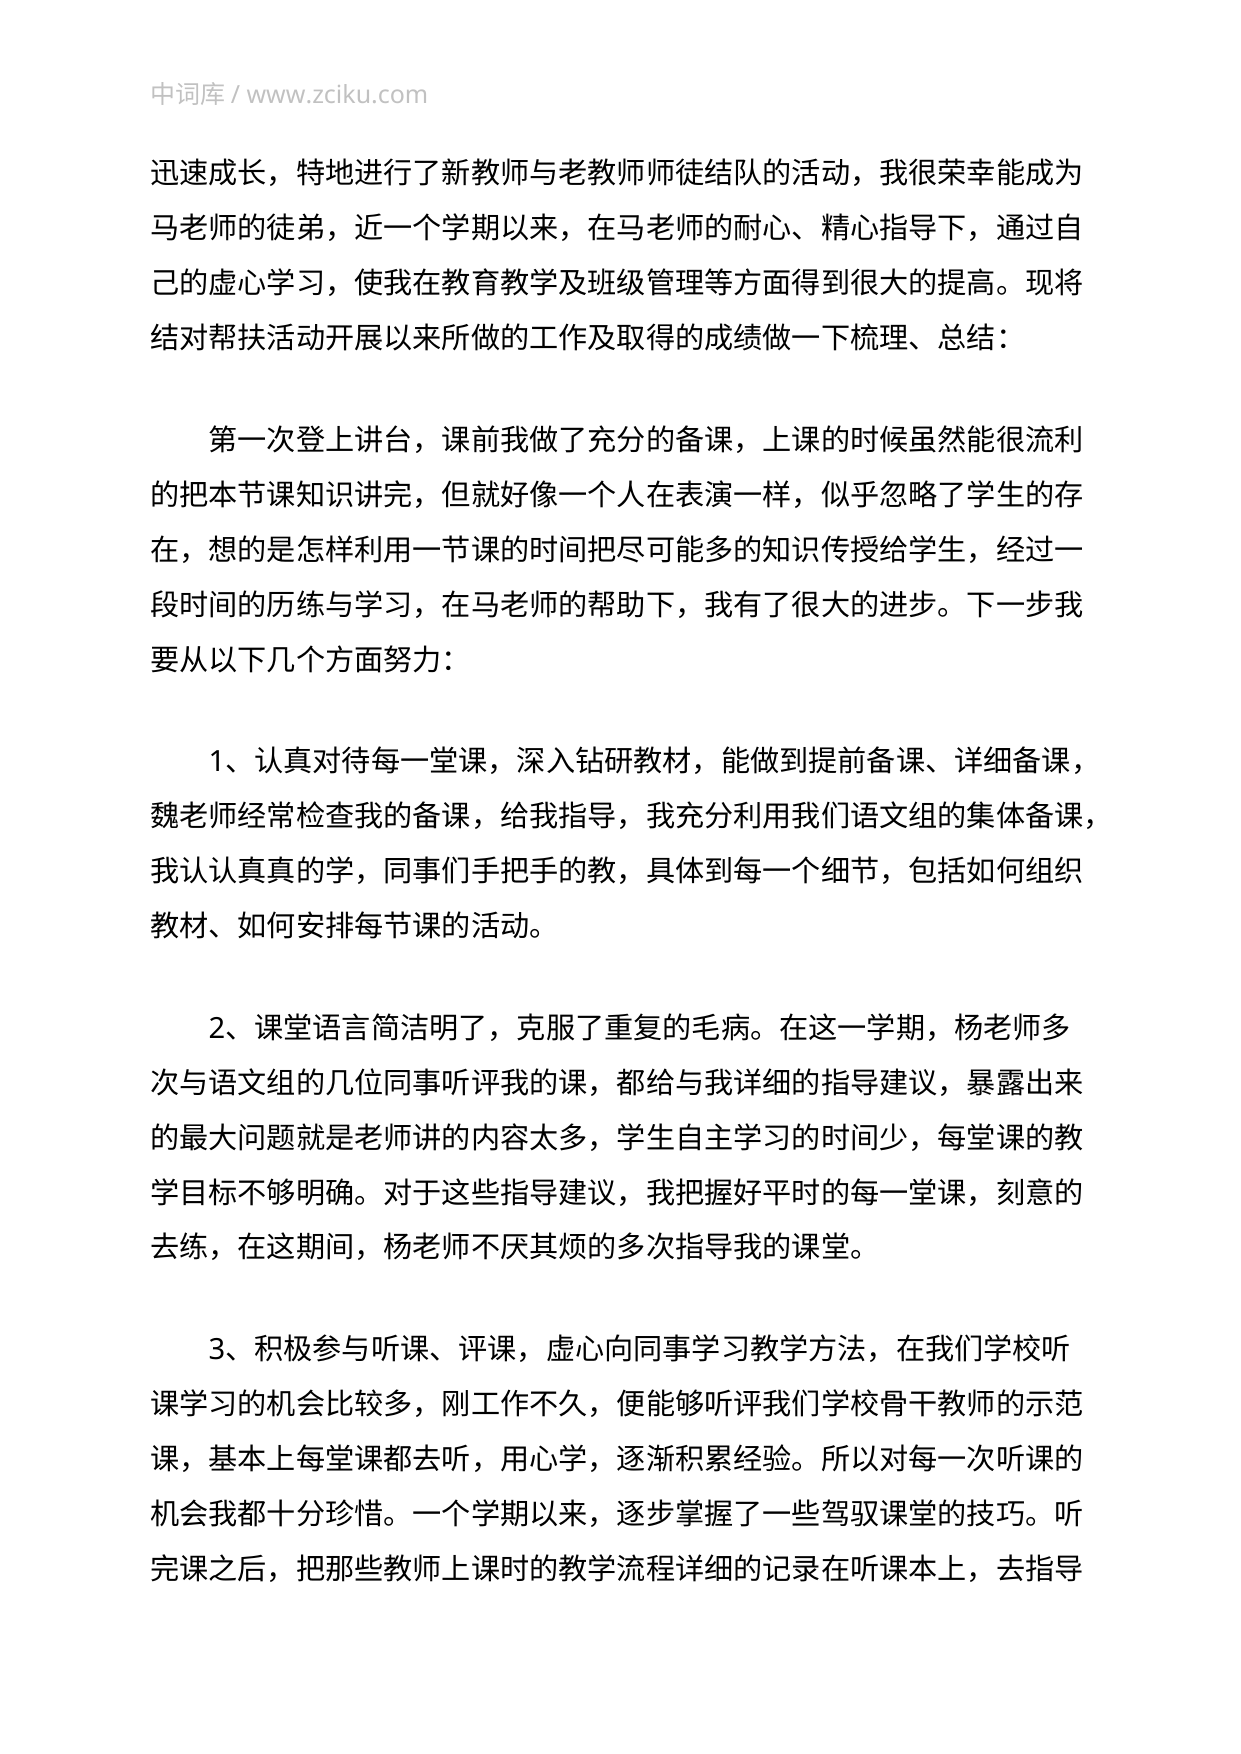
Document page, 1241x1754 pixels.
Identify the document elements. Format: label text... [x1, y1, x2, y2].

text 1、认真对待每一堂课，深入钻研教材，能做到提前备课、详细备课，魏老师经常检查我的备课，给我指导，我充分利用我们语文组的集体备课，我认认真真的学，同事们手把手的教，具体到每一个细节，包括如何组织教材、如何安排每节课的活动。 [150, 738, 1090, 945]
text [150, 1326, 1090, 1588]
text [150, 150, 1090, 357]
text 第一次登上讲台，课前我做了充分的备课，上课的时候虽然能很流利的把本节课知识讲完，但就好像一个人在表演一样，似乎忽略了学生的存在，想的是怎样利用一节课的时间把尽可能多的知识传授给学生，经过一段时间的历练与学习，在马老师的帮助下，我有了很大的进步。下一步我要从以下几个方面努力： [150, 416, 1090, 678]
text 2、课堂语言简洁明了，克服了重复的毛病。在这一学期，杨老师多次与语文组的几位同事听评我的课，都给与我详细的指导建议，暴露出来的最大问题就是老师讲的内容太多，学生自主学习的时间少，每堂课的教学目标不够明确。对于这些指导建议，我把握好平时的每一堂课，刻意的去练，在这期间，杨老师不厌其烦的多次指导我的课堂。 [150, 1004, 1090, 1266]
